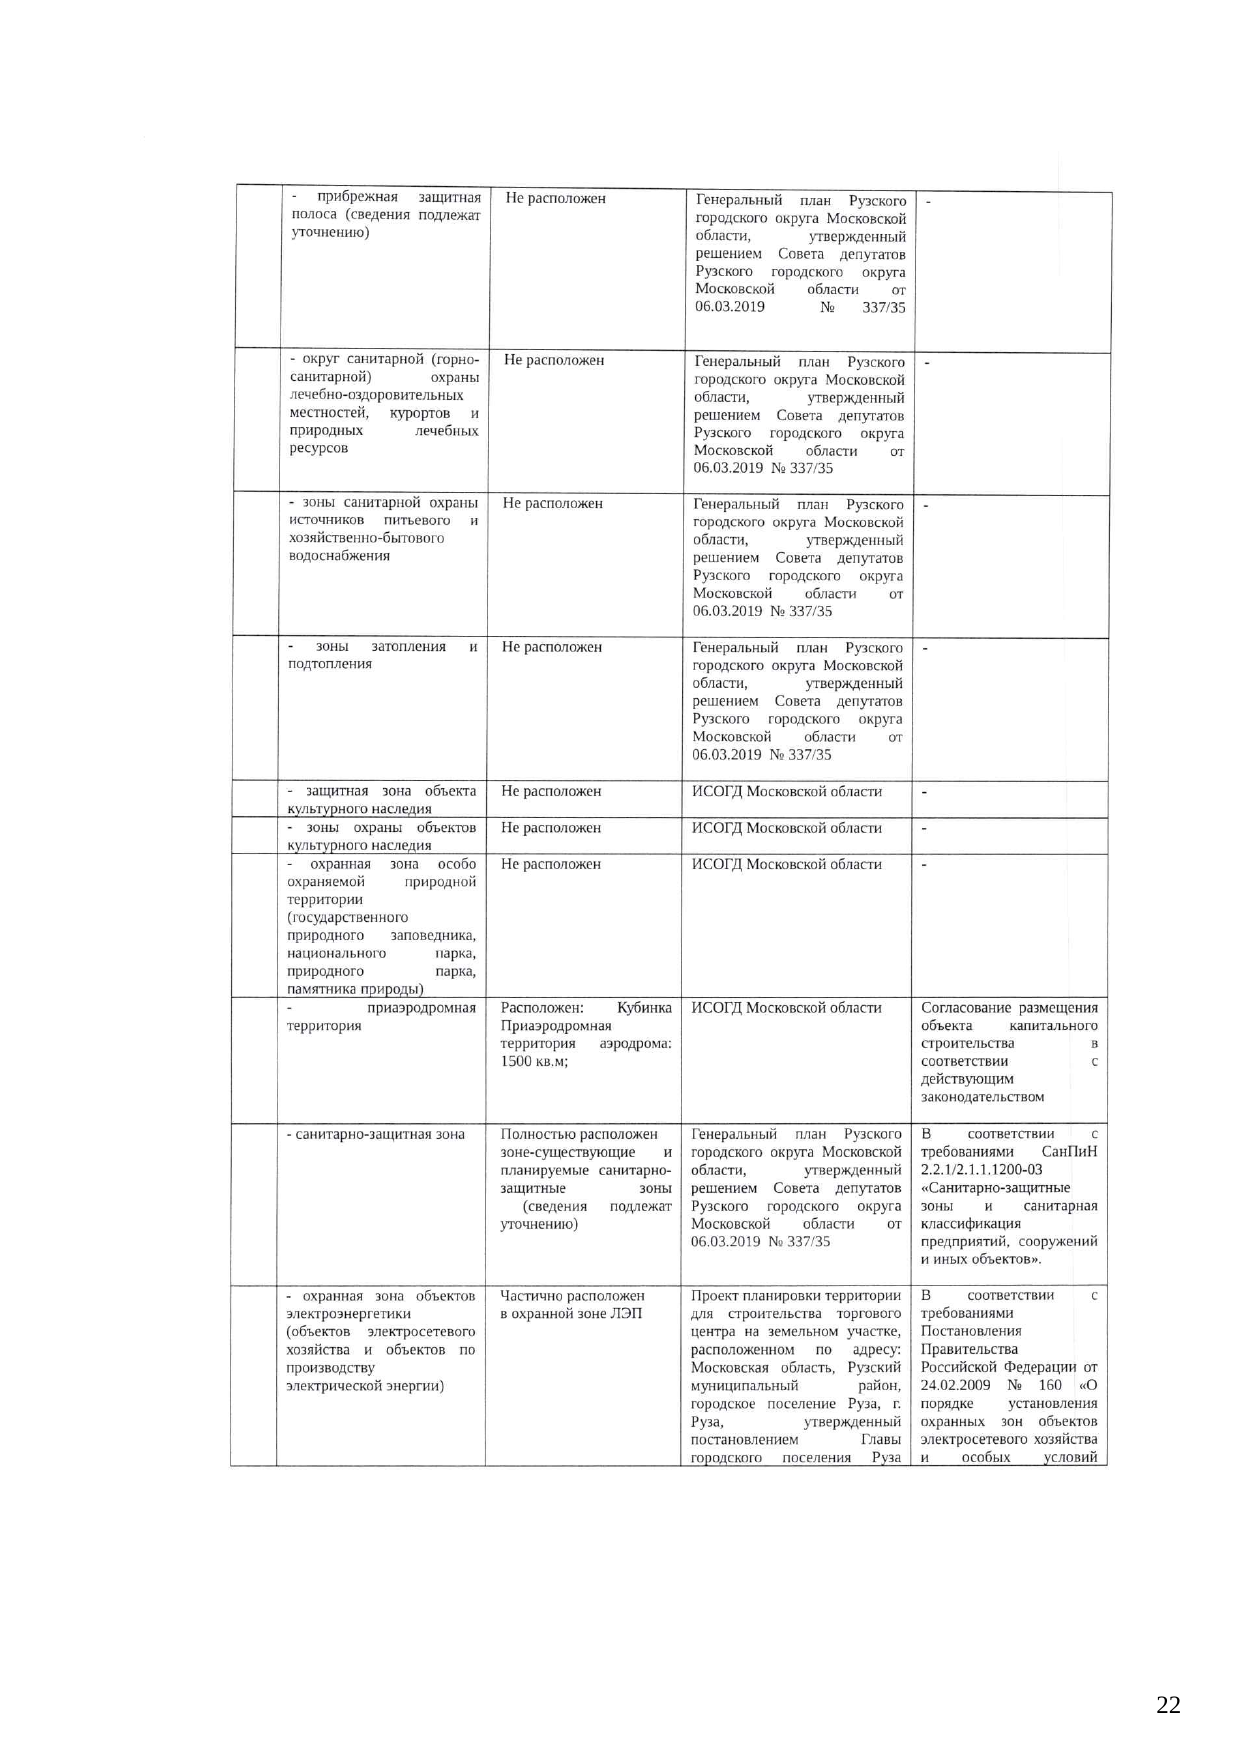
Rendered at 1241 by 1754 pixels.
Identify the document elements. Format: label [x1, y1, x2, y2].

picture [103, 88, 1182, 1620]
